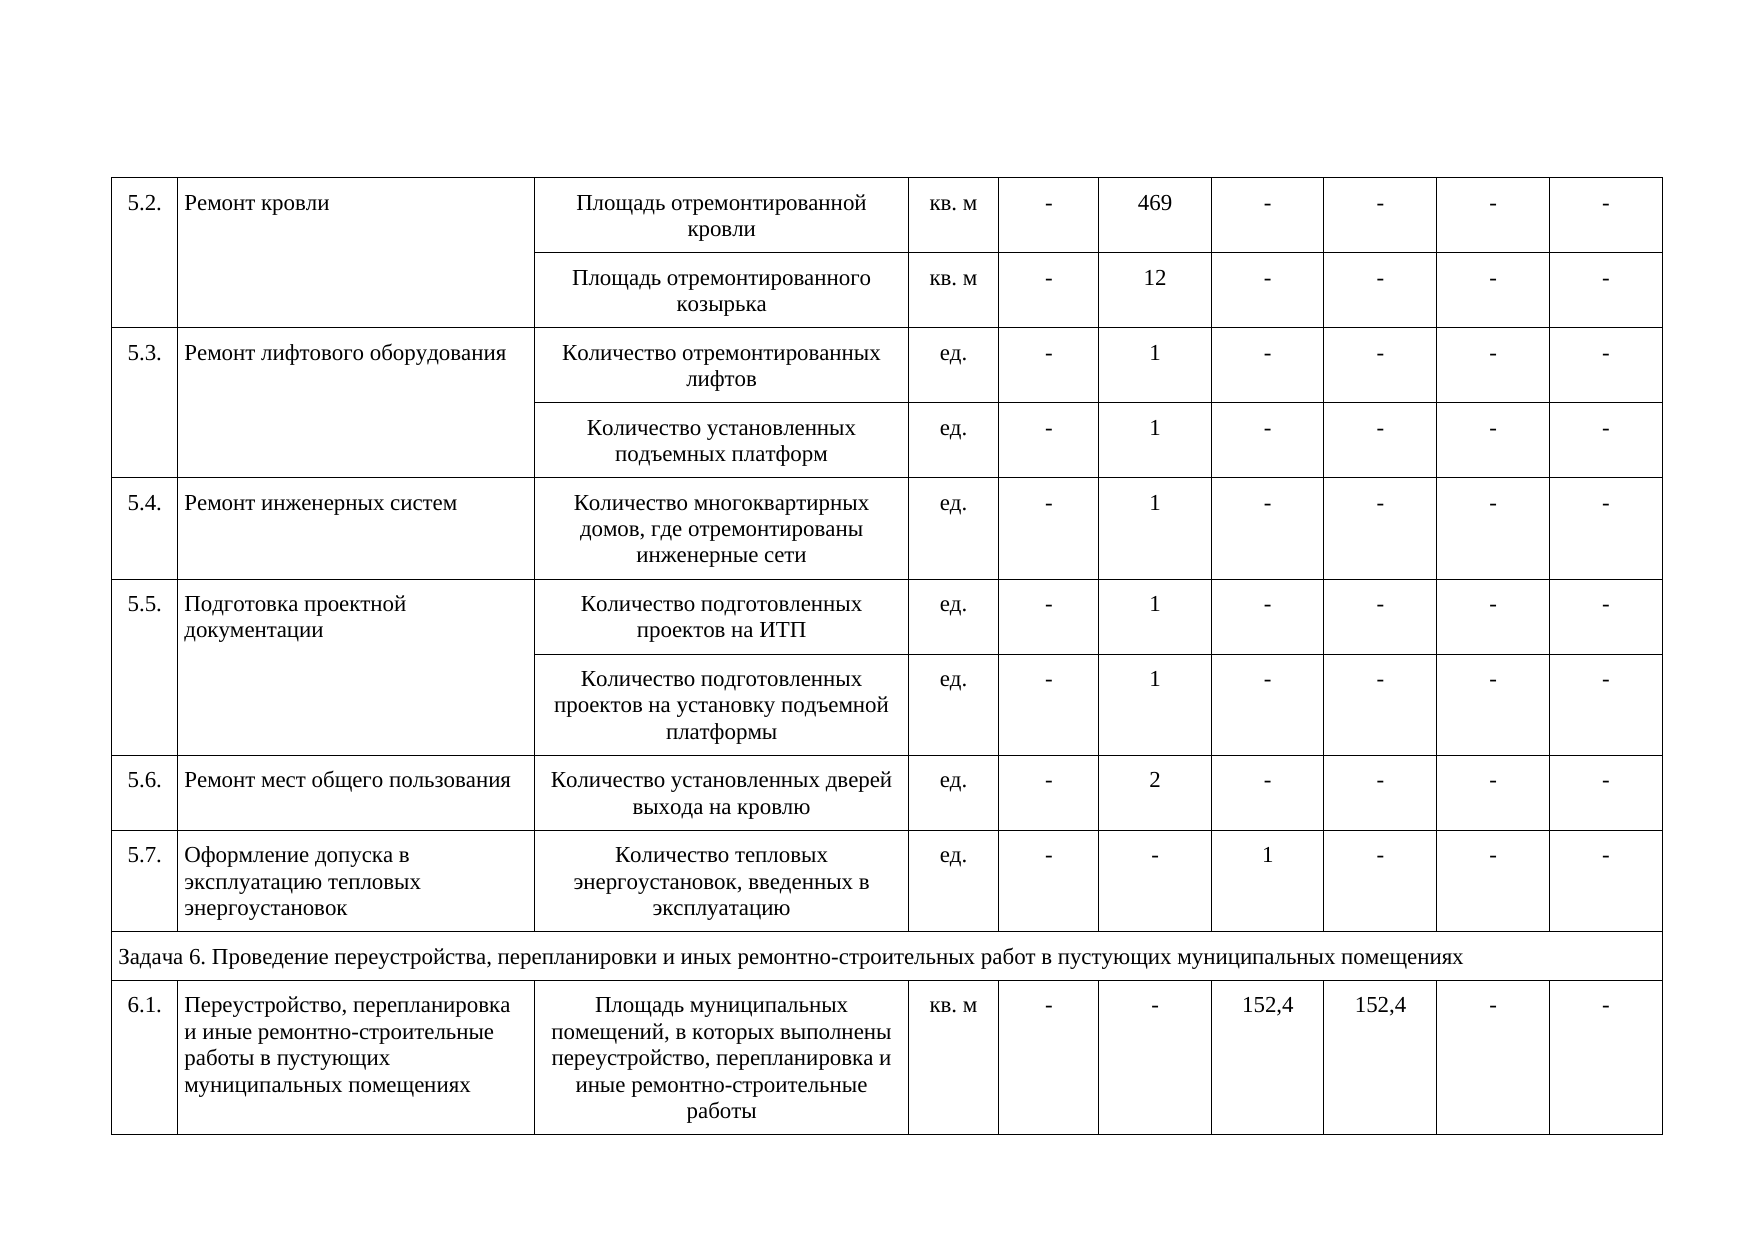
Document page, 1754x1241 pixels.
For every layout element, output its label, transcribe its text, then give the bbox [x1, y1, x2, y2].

table_cell - [1324, 253, 1436, 327]
table_cell - [1437, 328, 1549, 402]
table_cell Ремонт кровли [178, 178, 534, 327]
table_cell - [1437, 981, 1549, 1134]
table_cell Количество установленных подъемных платформ [535, 403, 908, 477]
table_cell - [1437, 756, 1549, 830]
table_cell - [1437, 403, 1549, 477]
table_cell ед. [909, 831, 998, 931]
table_cell - [999, 655, 1098, 755]
table_cell 469 [1099, 178, 1211, 252]
table_cell 5.7. [112, 831, 177, 931]
table_cell 1 [1099, 655, 1211, 755]
table_cell Площадь отремонтированной кровли [535, 178, 908, 252]
table_cell Оформление допуска в эксплуатацию тепловых энергоустановок [178, 831, 534, 931]
table_cell - [1550, 655, 1662, 755]
table_cell 1 [1212, 831, 1323, 931]
table_cell - [999, 328, 1098, 402]
table_cell - [1212, 403, 1323, 477]
table_cell Количество подготовленных проектов на установку подъемной платформы [535, 655, 908, 755]
table_cell 1 [1099, 580, 1211, 653]
table_cell 1 [1099, 478, 1211, 578]
table_cell кв. м [909, 178, 998, 252]
table_cell - [1550, 580, 1662, 653]
table_cell - [999, 580, 1098, 653]
table_cell 5.5. [112, 580, 177, 755]
table_cell ед. [909, 403, 998, 477]
table_cell - [1324, 831, 1436, 931]
table_cell - [1437, 478, 1549, 578]
table_cell - [1212, 580, 1323, 653]
table_cell ед. [909, 756, 998, 830]
table_cell Количество многоквартирных домов, где отремонтированы инженерные сети [535, 478, 908, 578]
table_cell 1 [1099, 403, 1211, 477]
table_cell - [1550, 253, 1662, 327]
table_cell - [1550, 478, 1662, 578]
table_cell - [1324, 655, 1436, 755]
table_cell - [1324, 328, 1436, 402]
table_cell ед. [909, 478, 998, 578]
table_cell - [1324, 756, 1436, 830]
table_cell - [1437, 253, 1549, 327]
table_cell Количество подготовленных проектов на ИТП [535, 580, 908, 653]
table_cell - [1212, 478, 1323, 578]
table_cell 5.3. [112, 328, 177, 477]
table_cell ед. [909, 655, 998, 755]
table_cell - [1212, 253, 1323, 327]
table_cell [178, 981, 534, 1134]
table_cell - [999, 478, 1098, 578]
table_cell - [1324, 580, 1436, 653]
table_cell - [999, 253, 1098, 327]
table_cell - [999, 178, 1098, 252]
table_cell - [1550, 981, 1662, 1134]
table_cell - [1099, 831, 1211, 931]
table_cell 12 [1099, 253, 1211, 327]
table_cell 5.2. [112, 178, 177, 327]
table_cell - [1437, 178, 1549, 252]
table_cell кв. м [909, 253, 998, 327]
table_cell 152,4 [1324, 981, 1436, 1134]
table_cell - [1550, 831, 1662, 931]
table_cell Площадь муниципальных помещений, в которых выполнены переустройство, перепланировка и иные ремонтно-строительные работы [535, 981, 908, 1134]
table_cell 5.4. [112, 478, 177, 578]
table_cell кв. м [909, 981, 998, 1134]
table_cell - [1324, 403, 1436, 477]
table_cell - [1437, 655, 1549, 755]
table_cell - [999, 403, 1098, 477]
table_cell - [999, 831, 1098, 931]
table_cell 152,4 [1212, 981, 1323, 1134]
table_cell 6.1. [112, 981, 177, 1134]
table_cell Ремонт инженерных систем [178, 478, 534, 578]
table_cell - [1212, 328, 1323, 402]
table_cell 1 [1099, 328, 1211, 402]
table_cell - [1099, 981, 1211, 1134]
table_cell ед. [909, 580, 998, 653]
table_cell - [1324, 178, 1436, 252]
table_cell - [1324, 478, 1436, 578]
table_cell Задача 6. Проведение переустройства, перепланировки и иных ремонтно-строительных работ в пустующих муниципальных помещениях [112, 932, 1662, 980]
table_cell - [1212, 178, 1323, 252]
table_cell 5.6. [112, 756, 177, 830]
table_cell Количество установленных дверей выхода на кровлю [535, 756, 908, 830]
table_cell - [1550, 403, 1662, 477]
table_cell ед. [909, 328, 998, 402]
table_cell - [1550, 756, 1662, 830]
table_cell - [1550, 328, 1662, 402]
table_cell Количество тепловых энергоустановок, введенных в эксплуатацию [535, 831, 908, 931]
table_cell Количество отремонтированных лифтов [535, 328, 908, 402]
table_cell - [999, 981, 1098, 1134]
table_cell - [999, 756, 1098, 830]
table_cell 2 [1099, 756, 1211, 830]
table_cell - [1550, 178, 1662, 252]
table_cell - [1212, 756, 1323, 830]
table_cell - [1437, 831, 1549, 931]
table_cell - [1437, 580, 1549, 653]
table_cell Площадь отремонтированного козырька [535, 253, 908, 327]
table_cell Ремонт мест общего пользования [178, 756, 534, 830]
table_cell Подготовка проектной документации [178, 580, 534, 755]
table_cell Ремонт лифтового оборудования [178, 328, 534, 477]
table_cell - [1212, 655, 1323, 755]
